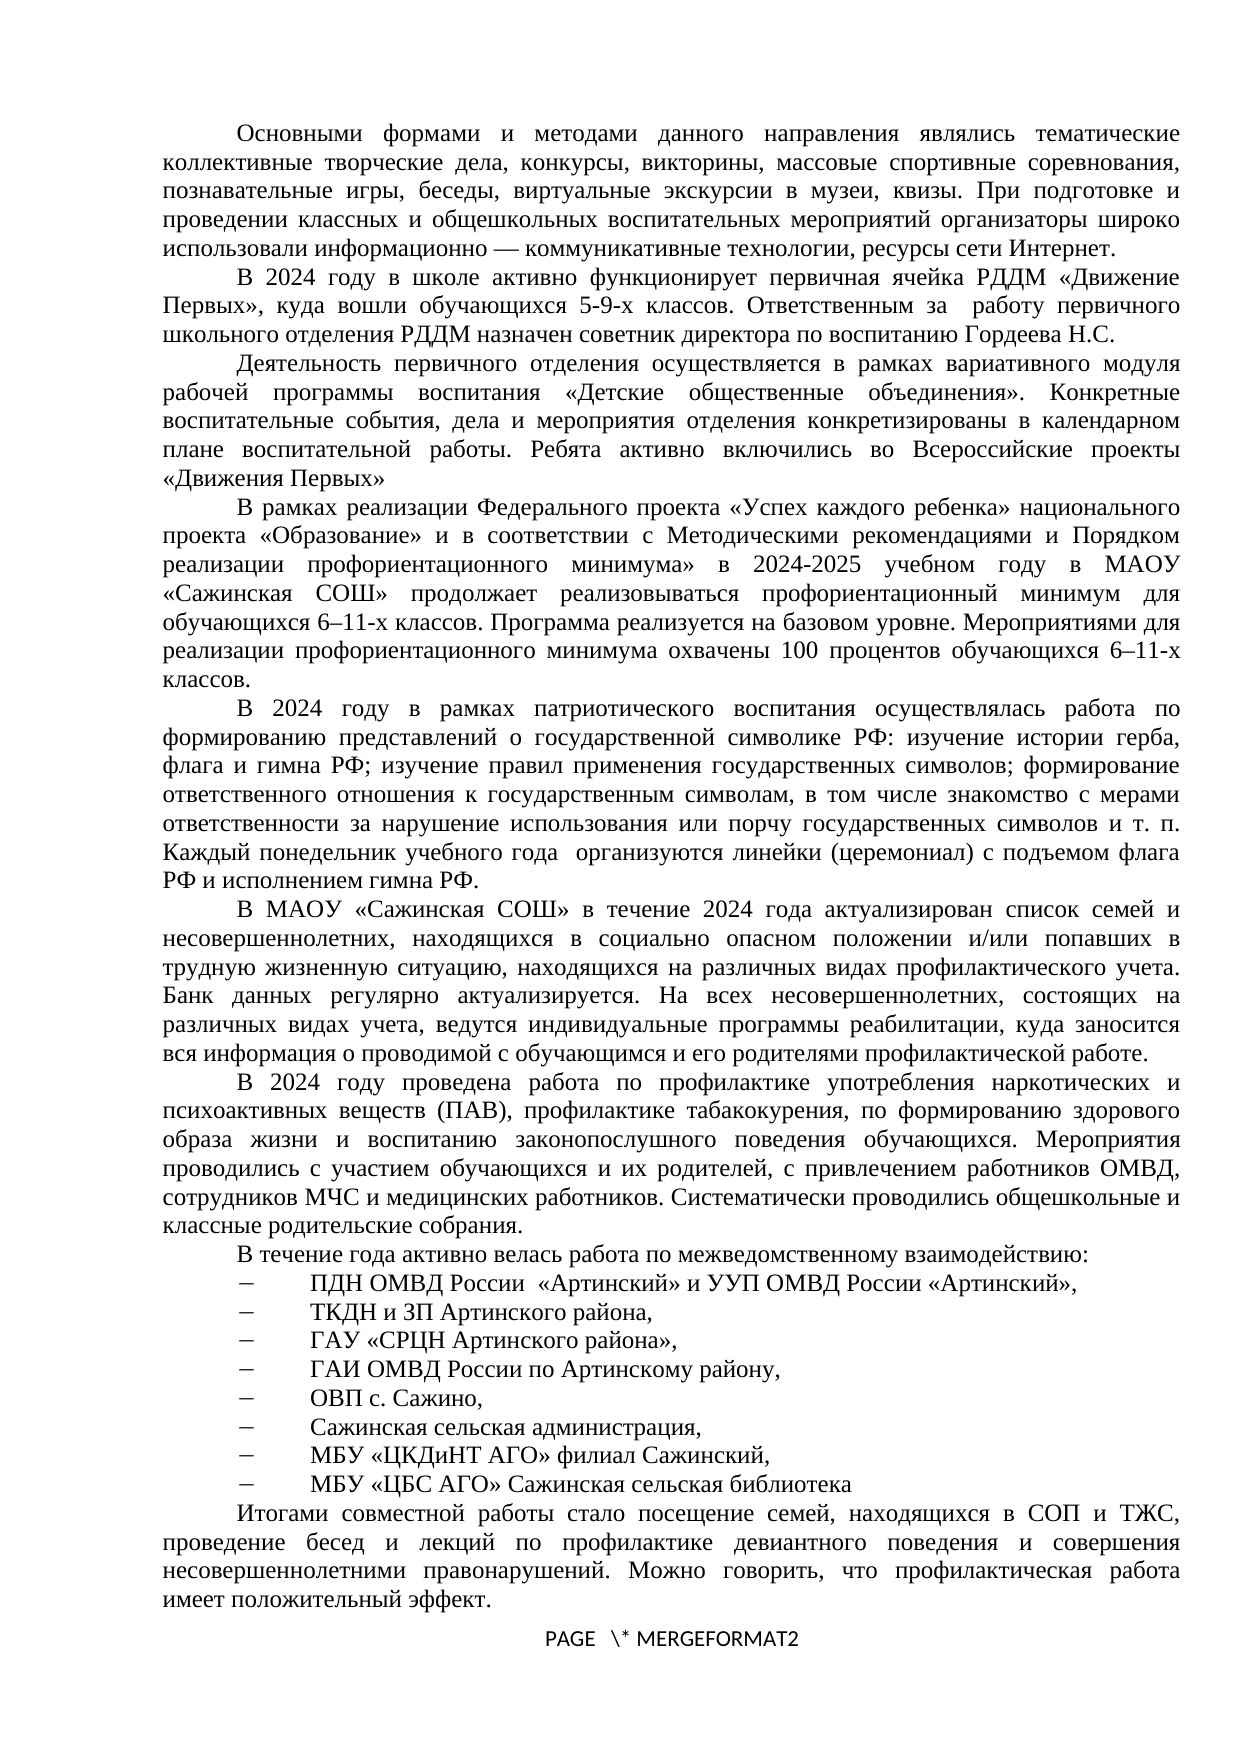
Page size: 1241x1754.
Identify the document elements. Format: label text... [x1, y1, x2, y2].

text В течение года активно велась работа по межведомственному взаимодействию: [162, 1239, 1181, 1268]
text Основными формами и методами данного направления являлись тематические коллективные творческие дела, конкурсы, викторины, массовые спортивные соревнования, познавательные игры, беседы, виртуальные экскурсии в музеи, квизы. При подготовке и проведении классных и общешкольных воспитательных мероприятий организаторы широко использовали информационно — коммуникативные технологии, ресурсы сети Интернет. [162, 118, 1181, 262]
list ТКДН и ЗП Артинского района, [162, 1297, 1181, 1326]
list ОВП с. Сажино, [162, 1383, 1181, 1412]
list МБУ «ЦКДиНТ АГО» филиал Сажинский, [162, 1441, 1181, 1469]
list ГАИ ОМВД России по Артинскому району, [162, 1354, 1181, 1383]
text Итогами совместной работы стало посещение семей, находящихся в СОП и ТЖС, проведение бесед и лекций по профилактике девиантного поведения и совершения несовершеннолетними правонарушений. Можно говорить, что профилактическая работа имеет положительный эффект. [162, 1498, 1181, 1613]
text В МАОУ «Сажинская СОШ» в течение 2024 года актуализирован список семей и несовершеннолетних, находящихся в социально опасном положении и/или попавших в трудную жизненную ситуацию, находящихся на различных видах профилактического учета. Банк данных регулярно актуализируется. На всех несовершеннолетних, состоящих на различных видах учета, ведутся индивидуальные программы реабилитации, куда заносится вся информация о проводимой с обучающимся и его родителями профилактической работе. [162, 894, 1181, 1067]
text В 2024 году в рамках патриотического воспитания осуществлялась работа по формированию представлений о государственной символике РФ: изучение истории герба, флага и гимна РФ; изучение правил применения государственных символов; формирование ответственного отношения к государственным символам, в том числе знакомство с мерами ответственности за нарушение использования или порчу государственных символов и т. п. Каждый понедельник учебного года организуются линейки (церемониал) с подъемом флага РФ и исполнением гимна РФ. [162, 693, 1181, 894]
list ГАУ «СРЦН Артинского района», [162, 1326, 1181, 1354]
text Деятельность первичного отделения осуществляется в рамках вариативного модуля рабочей программы воспитания «Детские общественные объединения». Конкретные воспитательные события, дела и мероприятия отделения конкретизированы в календарном плане воспитательной работы. Ребята активно включились во Всероссийские проекты «Движения Первых» [162, 348, 1181, 492]
list МБУ «ЦБС АГО» Сажинская сельская библиотека [162, 1469, 1181, 1498]
text В рамках реализации Федерального проекта «Успех каждого ребенка» национального проекта «Образование» и в соответствии с Методическими рекомендациями и Порядком реализации профориентационного минимума» в 2024-2025 учебном году в МАОУ «Сажинская СОШ» продолжает реализовываться профориентационный минимум для обучающихся 6–11-х классов. Программа реализуется на базовом уровне. Мероприятиями для реализации профориентационного минимума охвачены 100 процентов обучающихся 6–11-х классов. [162, 492, 1181, 693]
text В 2024 году проведена работа по профилактике употребления наркотических и психоактивных веществ (ПАВ), профилактике табакокурения, по формированию здорового образа жизни и воспитанию законопослушного поведения обучающихся. Мероприятия проводились с участием обучающихся и их родителей, с привлечением работников ОМВД, сотрудников МЧС и медицинских работников. Систематически проводились общешкольные и классные родительские собрания. [162, 1067, 1181, 1239]
list Сажинская сельская администрация, [162, 1412, 1181, 1441]
list ПДН ОМВД России «Артинский» и УУП ОМВД России «Артинский», [162, 1268, 1181, 1297]
text В 2024 году в школе активно функционирует первичная ячейка РДДМ «Движение Первых», куда вошли обучающихся 5-9-х классов. Ответственным за работу первичного школьного отделения РДДМ назначен советник директора по воспитанию Гордеева Н.С. [162, 262, 1181, 348]
